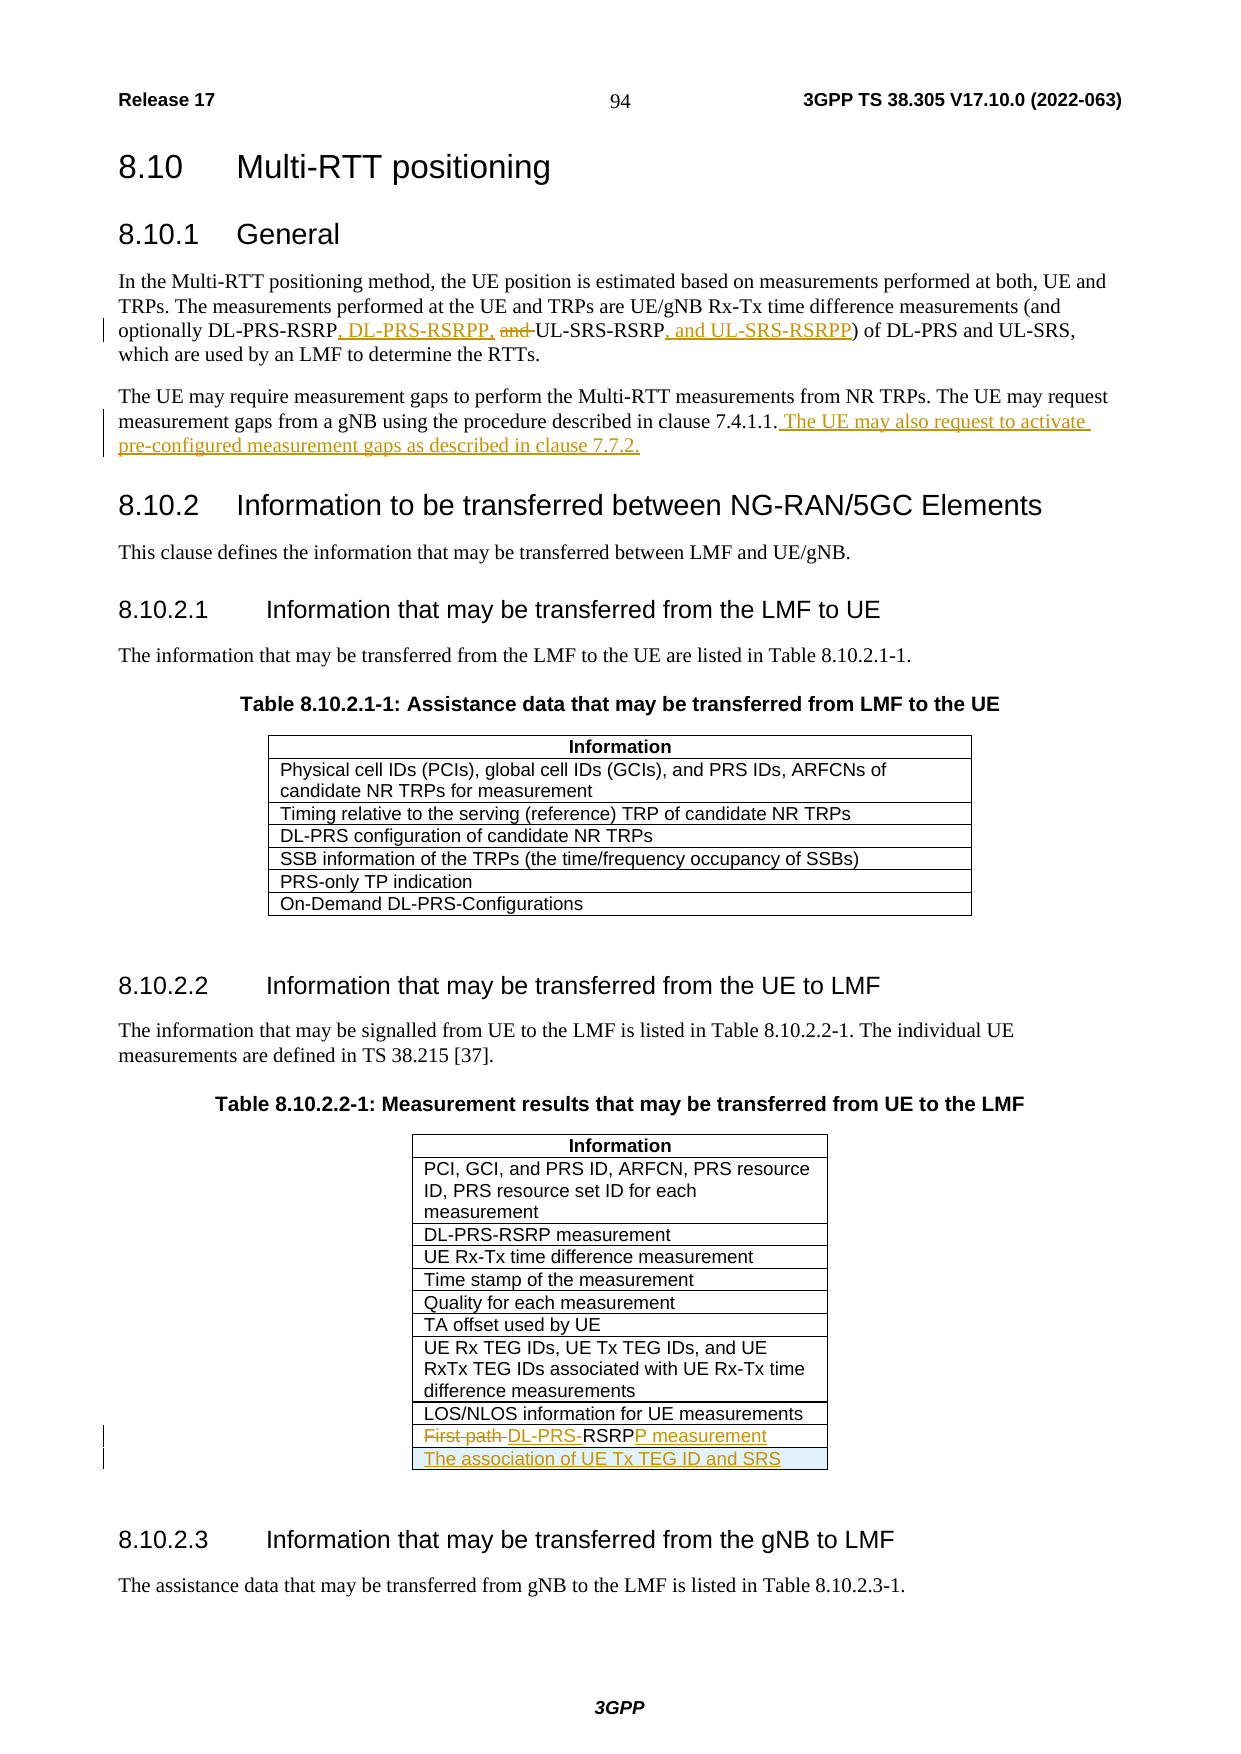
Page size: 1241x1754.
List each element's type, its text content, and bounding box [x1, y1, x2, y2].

text Table 8.10.2.1-1: Assistance data that may be transferred from LMF to the UE [118, 692, 1122, 716]
subtitle 8.10.2.2 Information that may be transferred from the UE to LMF [118, 971, 1122, 1000]
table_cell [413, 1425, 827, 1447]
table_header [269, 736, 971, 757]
text Table 8.10.2.2-1: Measurement results that may be transferred from UE to the LMF [118, 1092, 1122, 1116]
text The UE may require measurement gaps to perform the Multi-RTT measurements from NR TRPs. The UE may request measurement gaps from a gNB using the procedure described in clause 7.4.1.1. [118, 384, 1122, 457]
subtitle 8.10.2.1 Information that may be transferred from the LMF to UE [118, 596, 1122, 624]
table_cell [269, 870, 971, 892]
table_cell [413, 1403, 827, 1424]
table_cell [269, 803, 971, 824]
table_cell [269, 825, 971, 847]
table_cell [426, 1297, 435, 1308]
text The information that may be signalled from UE to the LMF is listed in Table 8.10.2.2-1. The individual UE measurements are defined in TS 38.215 [37]. [118, 1018, 1122, 1067]
text The information that may be transferred from the LMF to the UE are listed in Table 8.10.2.1-1. [118, 643, 1122, 667]
text This clause defines the information that may be transferred between LMF and UE/gNB. [118, 540, 1122, 564]
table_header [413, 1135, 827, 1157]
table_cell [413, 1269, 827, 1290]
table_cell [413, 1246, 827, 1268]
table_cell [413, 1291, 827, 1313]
subtitle 8.10.2 Information to be transferred between NG-RAN/5GC Elements [118, 488, 1122, 521]
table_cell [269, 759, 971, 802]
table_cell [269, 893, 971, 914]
text In the Multi-RTT positioning method, the UE position is estimated based on measurements performed at both, UE and TRPs. The measurements performed at the UE and TRPs are UE/gNB Rx-Tx time difference measurements (and optionally DL-PRS-RSRP UL-SRS-RSRP) of DL-PRS and UL-SRS, which are used by an LMF to determine the RTTs. [118, 269, 1122, 366]
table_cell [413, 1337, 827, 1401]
subtitle 8.10.2.3 Information that may be transferred from the gNB to LMF [118, 1526, 1122, 1554]
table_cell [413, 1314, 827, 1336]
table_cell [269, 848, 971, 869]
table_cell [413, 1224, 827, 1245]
text The assistance data that may be transferred from gNB to the LMF is listed in Table 8.10.2.3-1. [118, 1573, 1122, 1597]
subtitle 8.10.1 General [118, 217, 1122, 251]
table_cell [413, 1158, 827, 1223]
subtitle 8.10 Multi-RTT positioning [118, 147, 1122, 186]
